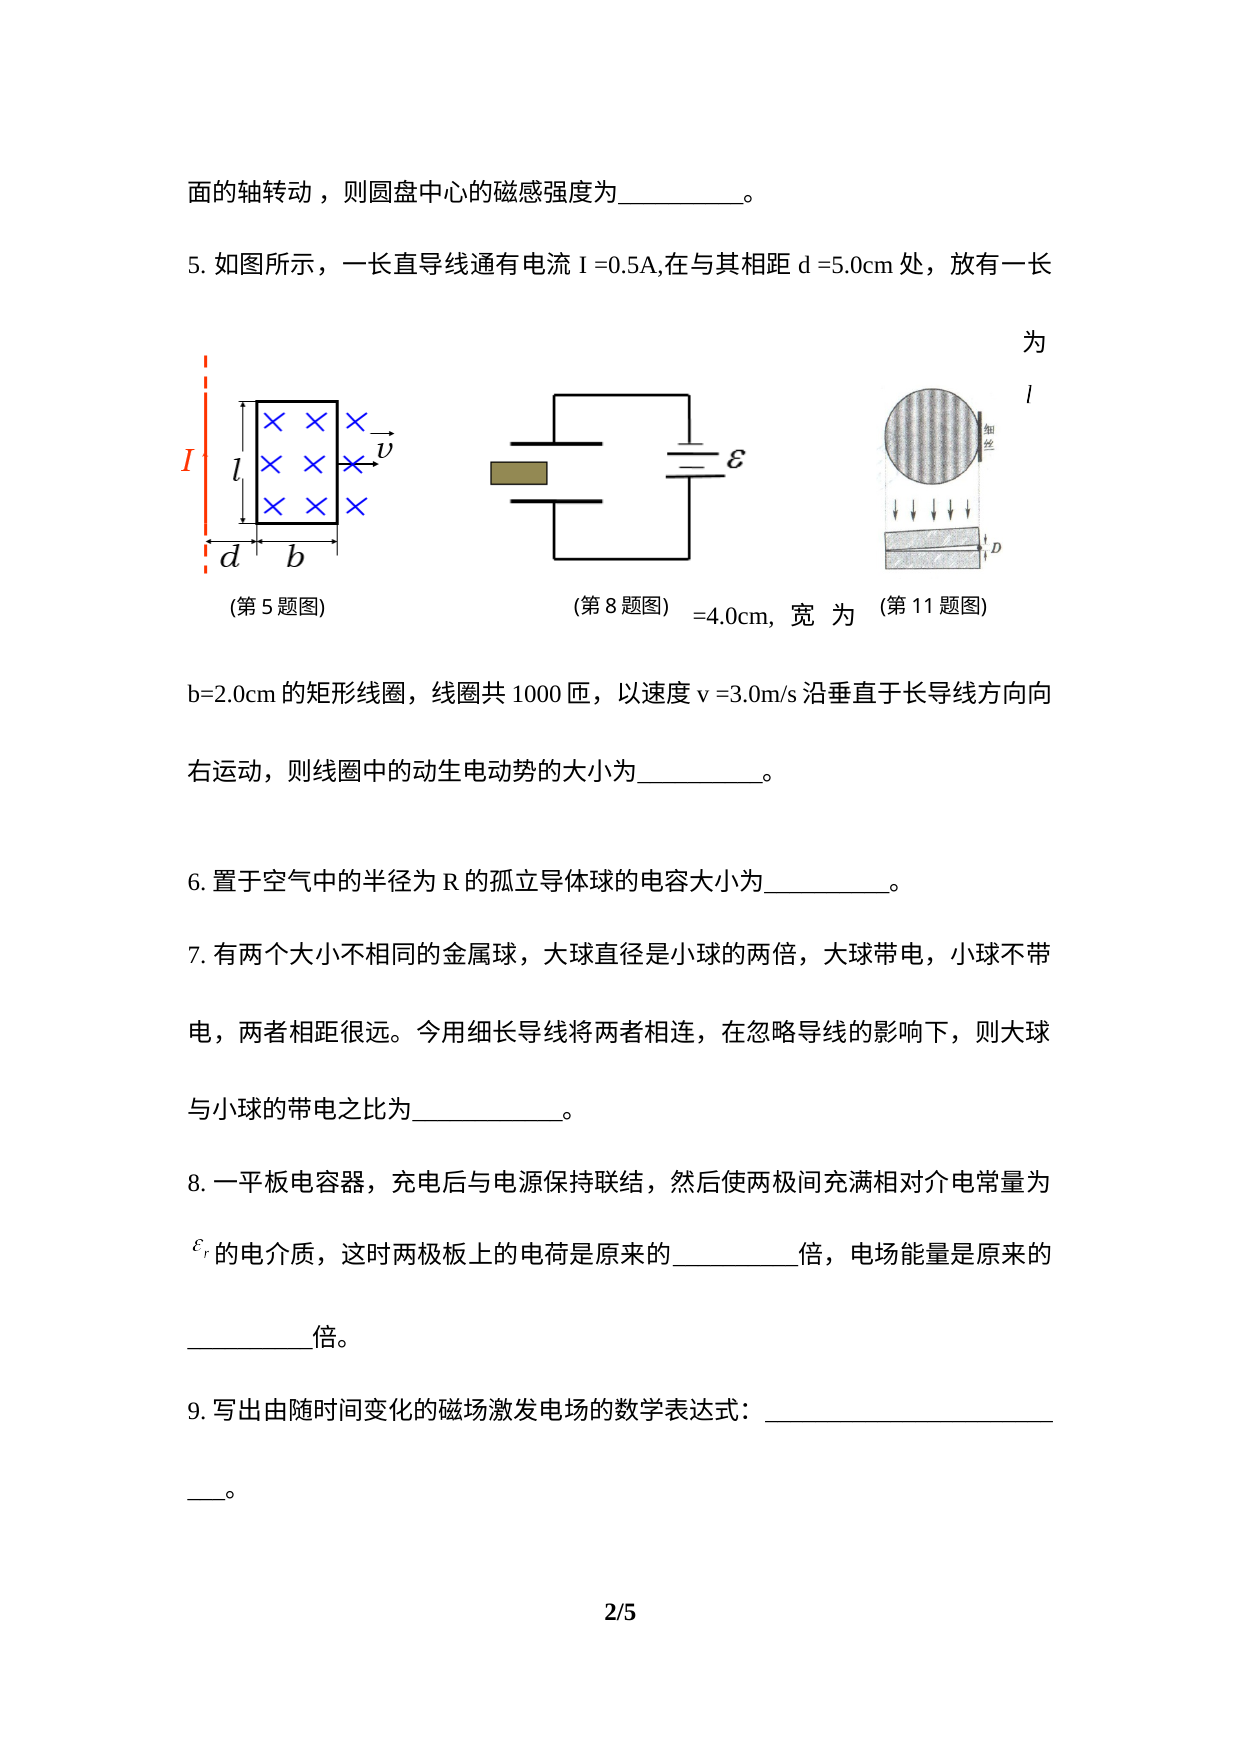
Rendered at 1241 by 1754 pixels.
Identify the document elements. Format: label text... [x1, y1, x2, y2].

text 9. 写出由随时间变化的磁场激发电场的数学表达式：__________________________。 [187, 1376, 1053, 1519]
picture [875, 372, 1004, 576]
text 8. 一平板电容器，充电后与电源保持联结，然后使两极间充满相对介电常量为 的电介质，这时两极板上的电荷是原来的__________倍，电场能量是原来的 __________倍。 [187, 1148, 1053, 1368]
picture [176, 344, 400, 593]
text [187, 158, 1053, 223]
text 6. 置于空气中的半径为R的孤立导体球的电容大小为__________。 [187, 847, 1053, 912]
picture [471, 377, 757, 575]
text 7. 有两个大小不相同的金属球，大球直径是小球的两倍，大球带电，小球不带电，两者相距很远。今用细长导线将两者相连，在忽略导线的影响下，则大球与小球的带电之比为____________。 [187, 920, 1053, 1141]
